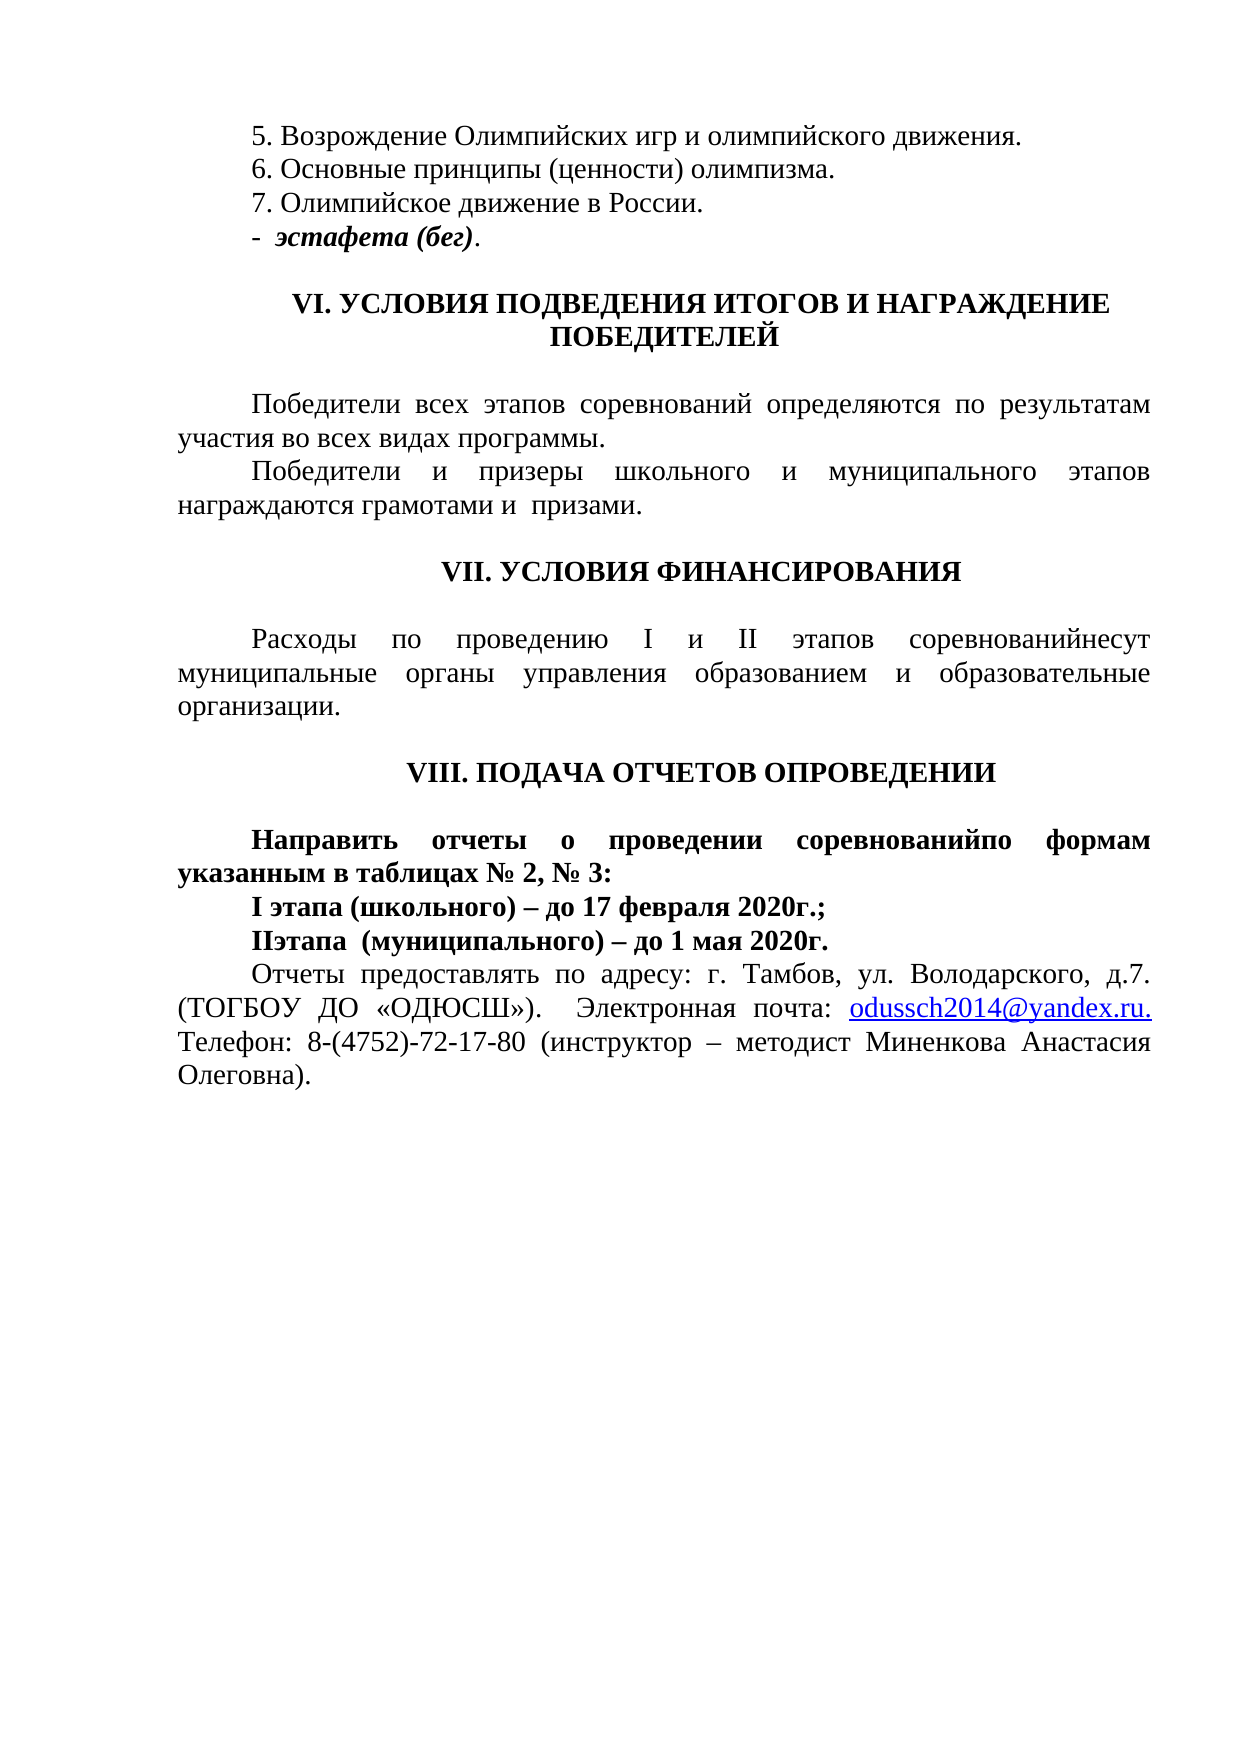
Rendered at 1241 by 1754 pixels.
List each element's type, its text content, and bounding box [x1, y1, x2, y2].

text Направить отчеты о проведении соревнованийпо формам указанным в таблицах № 2, № 3: [177, 822, 1152, 889]
text Отчеты предоставлять по адресу: г. Тамбов, ул. Володарского, д.7.(ТОГБОУ ДО «ОДЮСШ»). Электронная почта: odussch2014@yandex.ru. Телефон: 8-(4752)-72-17-80 (инструктор – методист Миненкова Анастасия Олеговна). [177, 957, 1152, 1091]
text VIII. ПОДАЧА ОТЧЕТОВ ОПРОВЕДЕНИИ [177, 755, 1152, 789]
text Расходы по проведению I и II этапов соревнованийнесут муниципальные органы управления образованием и образовательные организации. [177, 621, 1152, 722]
text 5. Возрождение Олимпийских игр и олимпийского движения. [177, 118, 1152, 152]
text 6. Основные принципы (ценности) олимпизма. [177, 152, 1152, 185]
text Победители всех этапов соревнований определяются по результатам участия во всех видах программы. [177, 386, 1152, 453]
text 7. Олимпийское движение в России. [177, 185, 1152, 219]
text Победители и призеры школьного и муниципального этапов награждаются грамотами и призами. [177, 453, 1152, 521]
text I этапа (школьного) – до 17 февраля 2020г.; [177, 889, 1152, 923]
text VI. УСЛОВИЯ ПОДВЕДЕНИЯ ИТОГОВ И НАГРАЖДЕНИЕ ПОБЕДИТЕЛЕЙ [177, 286, 1152, 353]
text - эстафета (бег). [177, 219, 1152, 252]
text VII. УСЛОВИЯ ФИНАНСИРОВАНИЯ [177, 554, 1152, 588]
text IIэтапа (муниципального) – до 1 мая 2020г. [177, 923, 1152, 957]
